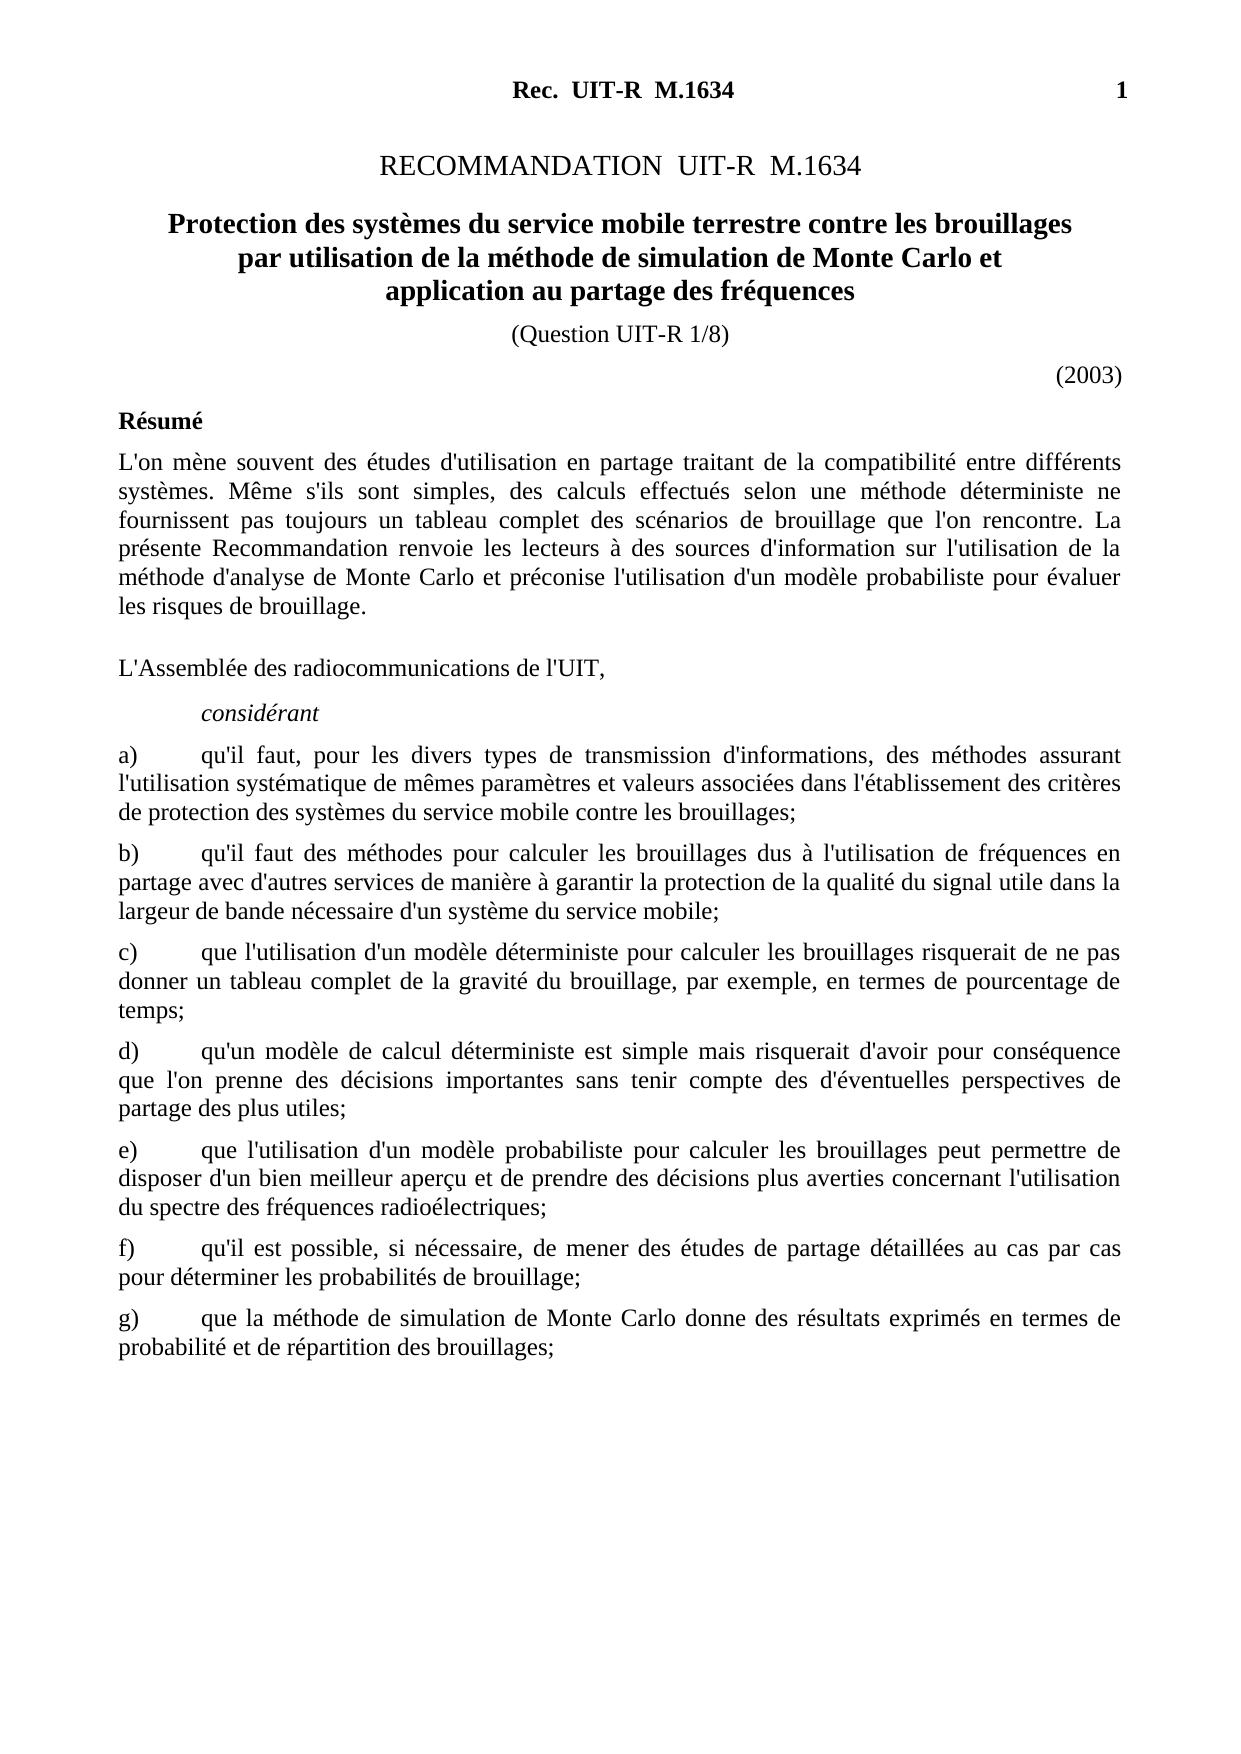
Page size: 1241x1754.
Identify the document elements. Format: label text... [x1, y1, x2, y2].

subtitle Résumé [118, 406, 1122, 435]
text L'on mène souvent des études d'utilisation en partage traitant de la compatibilité entre différents systèmes. Même s'ils sont simples, des calculs effectués selon une méthode déterministe ne fournissent pas toujours un tableau complet des scénarios de brouillage que l'on rencontre. La présente Recommandation renvoie les lecteurs à des sources d'information sur l'utilisation de la méthode d'analyse de Monte Carlo et préconise l'utilisation d'un modèle probabiliste pour évaluer les risques de brouillage. [118, 447, 1122, 620]
text c) que l'utilisation d'un modèle déterministe pour calculer les brouillages risquerait de ne pas donner un tableau complet de la gravité du brouillage, par exemple, en termes de pourcentage de temps; [118, 937, 1122, 1023]
title Protection des systèmes du service mobile terrestre contre les brouillages par utilisation de la méthode de simulation de Monte Carlo et application au partage des fréquences [118, 206, 1122, 307]
text b) qu'il faut des méthodes pour calculer les brouillages dus à l'utilisation de fréquences en partage avec d'autres services de manière à garantir la protection de la qualité du signal utile dans la largeur de bande nécessaire d'un système du service mobile; [118, 838, 1122, 925]
text RECOMMANDATION UIT-R M.1634 [118, 148, 1122, 181]
text a) qu'il faut, pour les divers types de transmission d'informations, des méthodes assurant l'utilisation systématique de mêmes paramètres et valeurs associées dans l'établissement des critères de protection des systèmes du service mobile contre les brouillages; [118, 740, 1122, 826]
title L'Assemblée des radiocommunications de l'UIT, [118, 653, 1122, 682]
text e) que l'utilisation d'un modèle probabiliste pour calculer les brouillages peut permettre de disposer d'un bien meilleur aperçu et de prendre des décisions plus averties concernant l'utilisation du spectre des fréquences radioélectriques; [118, 1135, 1122, 1221]
text (Question UIT-R 1/8) [118, 319, 1122, 348]
text considérant [201, 698, 1122, 727]
text d) qu'un modèle de calcul déterministe est simple mais risquerait d'avoir pour conséquence que l'on prenne des décisions importantes sans tenir compte des d'éventuelles perspectives de partage des plus utiles; [118, 1036, 1122, 1122]
text (2003) [118, 361, 1122, 389]
text g) que la méthode de simulation de Monte Carlo donne des résultats exprimés en termes de probabilité et de répartition des brouillages; [118, 1303, 1122, 1361]
text f) qu'il est possible, si nécessaire, de mener des études de partage détaillées au cas par cas pour déterminer les probabilités de brouillage; [118, 1233, 1122, 1291]
